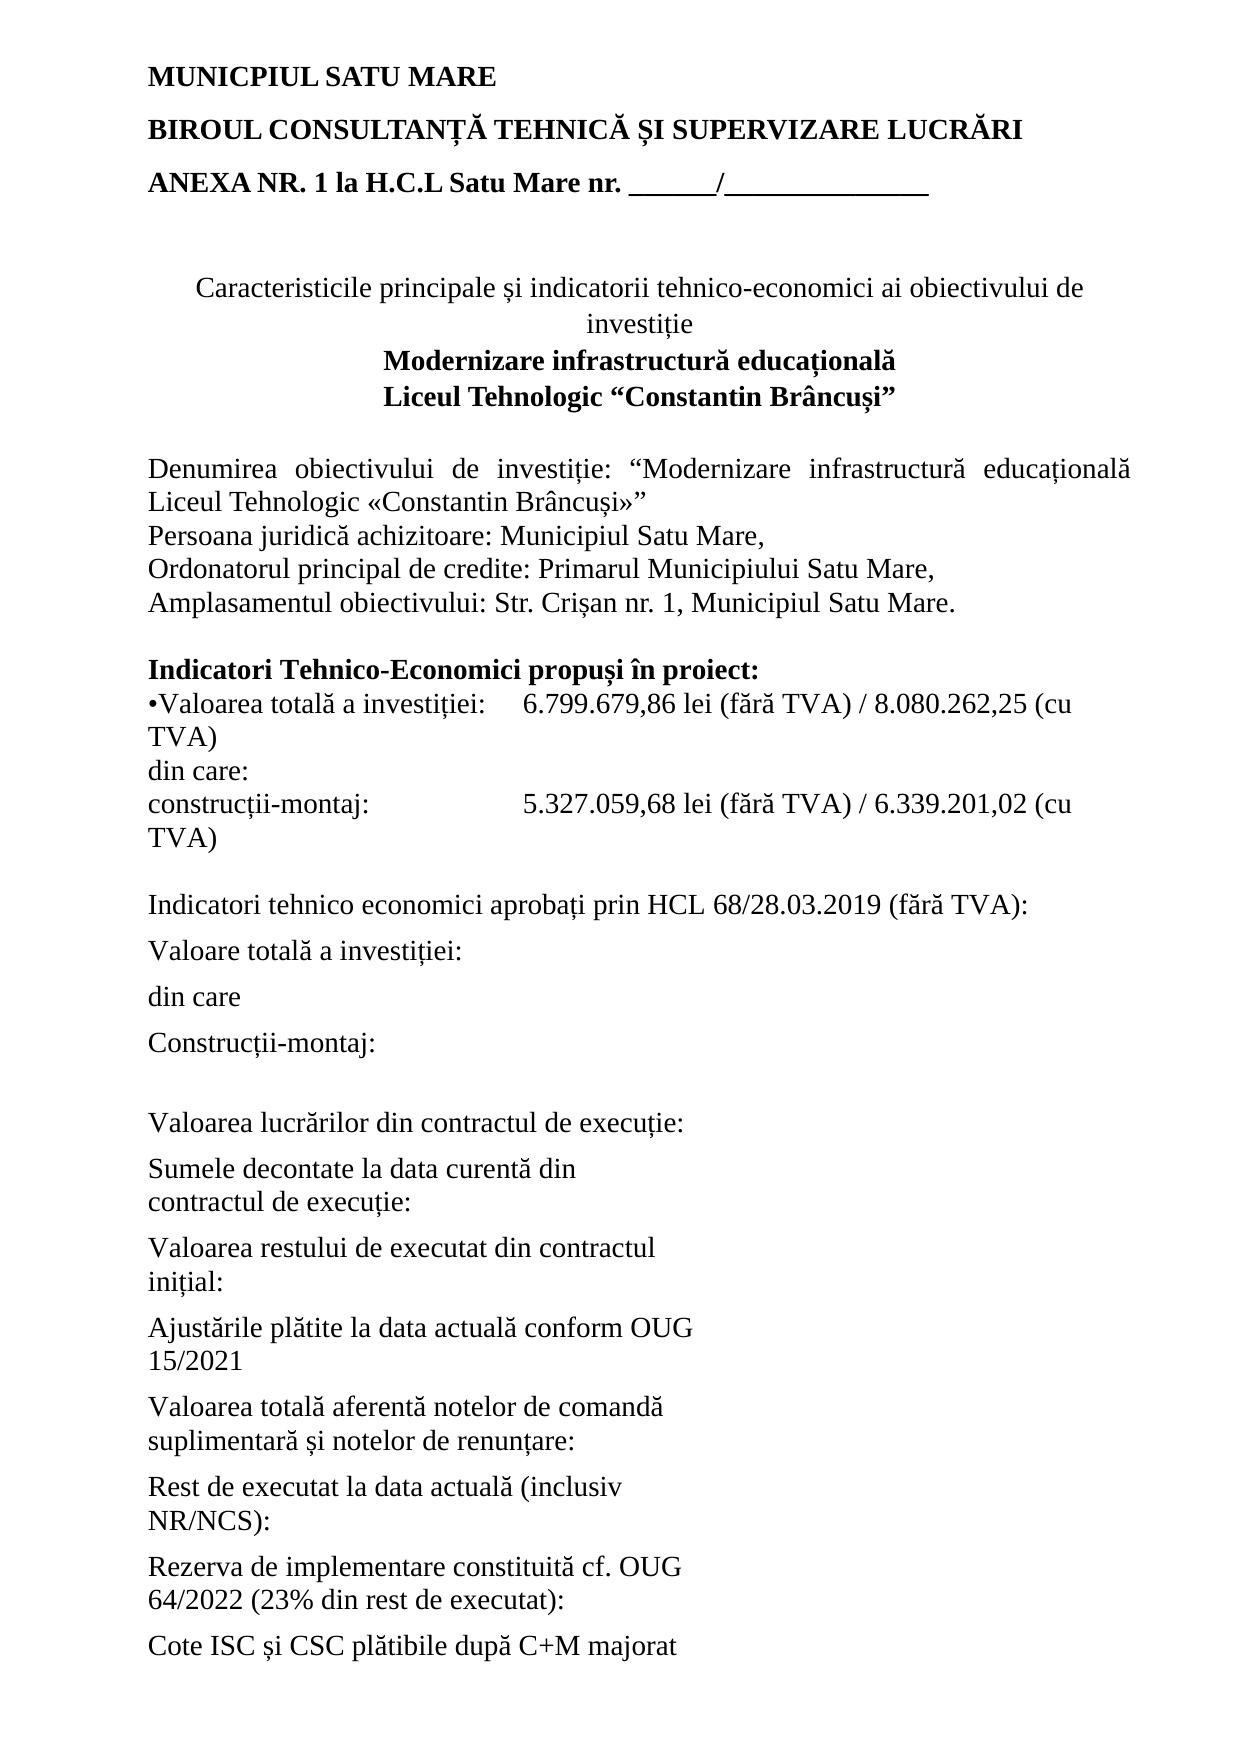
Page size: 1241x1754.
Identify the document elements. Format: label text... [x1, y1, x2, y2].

text Ordonatorul principal de credite: Primarul Municipiului Satu Mare, [148, 552, 1132, 585]
text BIROUL CONSULTANȚĂ TEHNICĂ ȘI SUPERVIZARE LUCRĂRI [148, 112, 1132, 145]
text Ajustările plătite la data actuală conform OUG 15/2021 261.909,90 lei; [148, 1310, 694, 1377]
text Indicatori tehnico economici aprobați prin HCL 68/28.03.2019 (fără TVA): [148, 887, 1132, 921]
text Denumirea obiectivului de investiție: “Modernizare infrastructură educațională Liceul Tehnologic «Constantin Brâncuși»” [148, 451, 1132, 518]
text Indicatori Tehnico-Economici propuși în proiect: [148, 652, 1132, 686]
text Valoarea lucrărilor din contractul de execuție: 3.313.875,56 lei; [148, 1105, 694, 1138]
text Construcții-montaj: 3.250.018,13 lei. [148, 1025, 694, 1059]
text MUNICPIUL SATU MARE [148, 59, 1132, 93]
text construcții-montaj: 5.327.059,68 lei (fără TVA) / 6.339.201,02 (cu TVA) [148, 786, 1132, 853]
text Rezerva de implementare constituită cf. OUG 64/2022 (23% din rest de executat): 749.196,44 lei; [148, 1549, 694, 1616]
text Amplasamentul obiectivului: Str. Crișan nr. 1, Municipiul Satu Mare. [148, 585, 1132, 619]
text Rest de executat la data actuală (inclusiv NR/NCS): 3.257.375,81 lei; [148, 1469, 694, 1536]
text •Valoarea totală a investiției: 6.799.679,86 lei (fără TVA) / 8.080.262,25 (cu TVA) [148, 686, 1132, 753]
text din care [148, 979, 694, 1013]
text din care: [148, 753, 1132, 786]
text Valoarea restului de executat din contractul inițial: 2.191.440,60 lei; [148, 1230, 694, 1297]
text ANEXA NR. 1 la H.C.L Satu Mare nr. ______/______________ [148, 165, 1132, 198]
text Cote ISC și CSC plătibile după C+M majorat 22.847,46 lei; [148, 1628, 694, 1662]
text Persoana juridică achizitoare: Municipiul Satu Mare, [148, 518, 1132, 552]
text Modernizare infrastructură educațională Liceul Tehnologic “Constantin Brâncuși” [148, 343, 1132, 412]
text Valoarea totală aferentă notelor de comandă suplimentară și notelor de renunțare: 1.065.935,21 lei; [148, 1389, 694, 1457]
text Sumele decontate la data curentă din contractul de execuție: 1.122.434,96 lei; [148, 1151, 694, 1218]
text Caracteristicile principale și indicatorii tehnico-economici ai obiectivului de investiție [148, 270, 1132, 340]
text Valoare totală a investiției: 4.699.790,85 lei, [148, 933, 694, 967]
